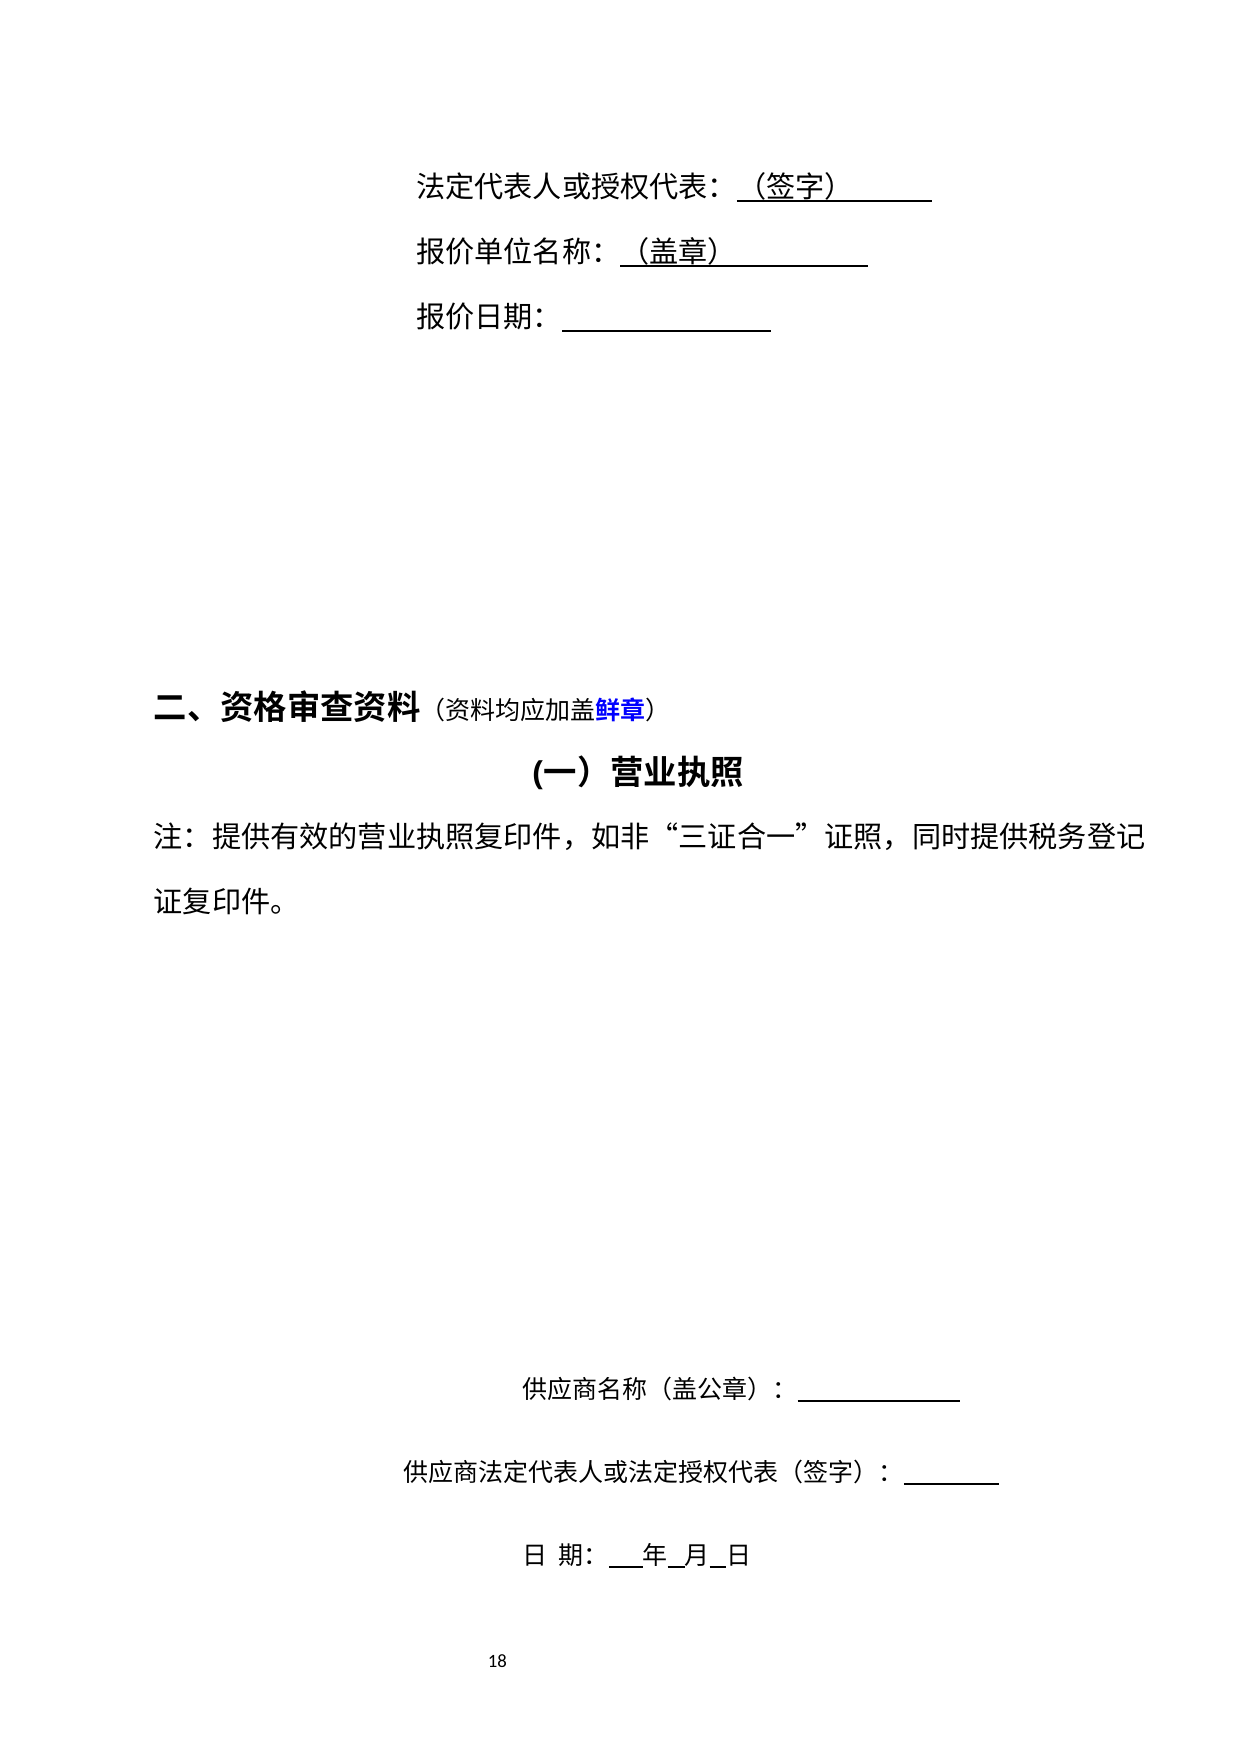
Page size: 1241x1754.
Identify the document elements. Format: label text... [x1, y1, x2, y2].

text 报价日期： [153, 282, 1157, 347]
text 供应商法定代表人或法定授权代表（签字）： [153, 1438, 1122, 1503]
text 报价单位名称：（盖章） [153, 217, 1157, 282]
text 供应商名称（盖公章）： [153, 1355, 1122, 1420]
text 二、资格审查资料（资料均应加盖鲜章） [153, 672, 1122, 737]
text 日 期： 年 月 日 [153, 1521, 1122, 1586]
text 法定代表人或授权代表：（签字） [153, 152, 1157, 217]
list 注：提供有效的营业执照复印件，如非“三证合一”证照，同时提供税务登记证复印件。 [153, 802, 1157, 932]
text (一）营业执照 [153, 737, 1122, 802]
